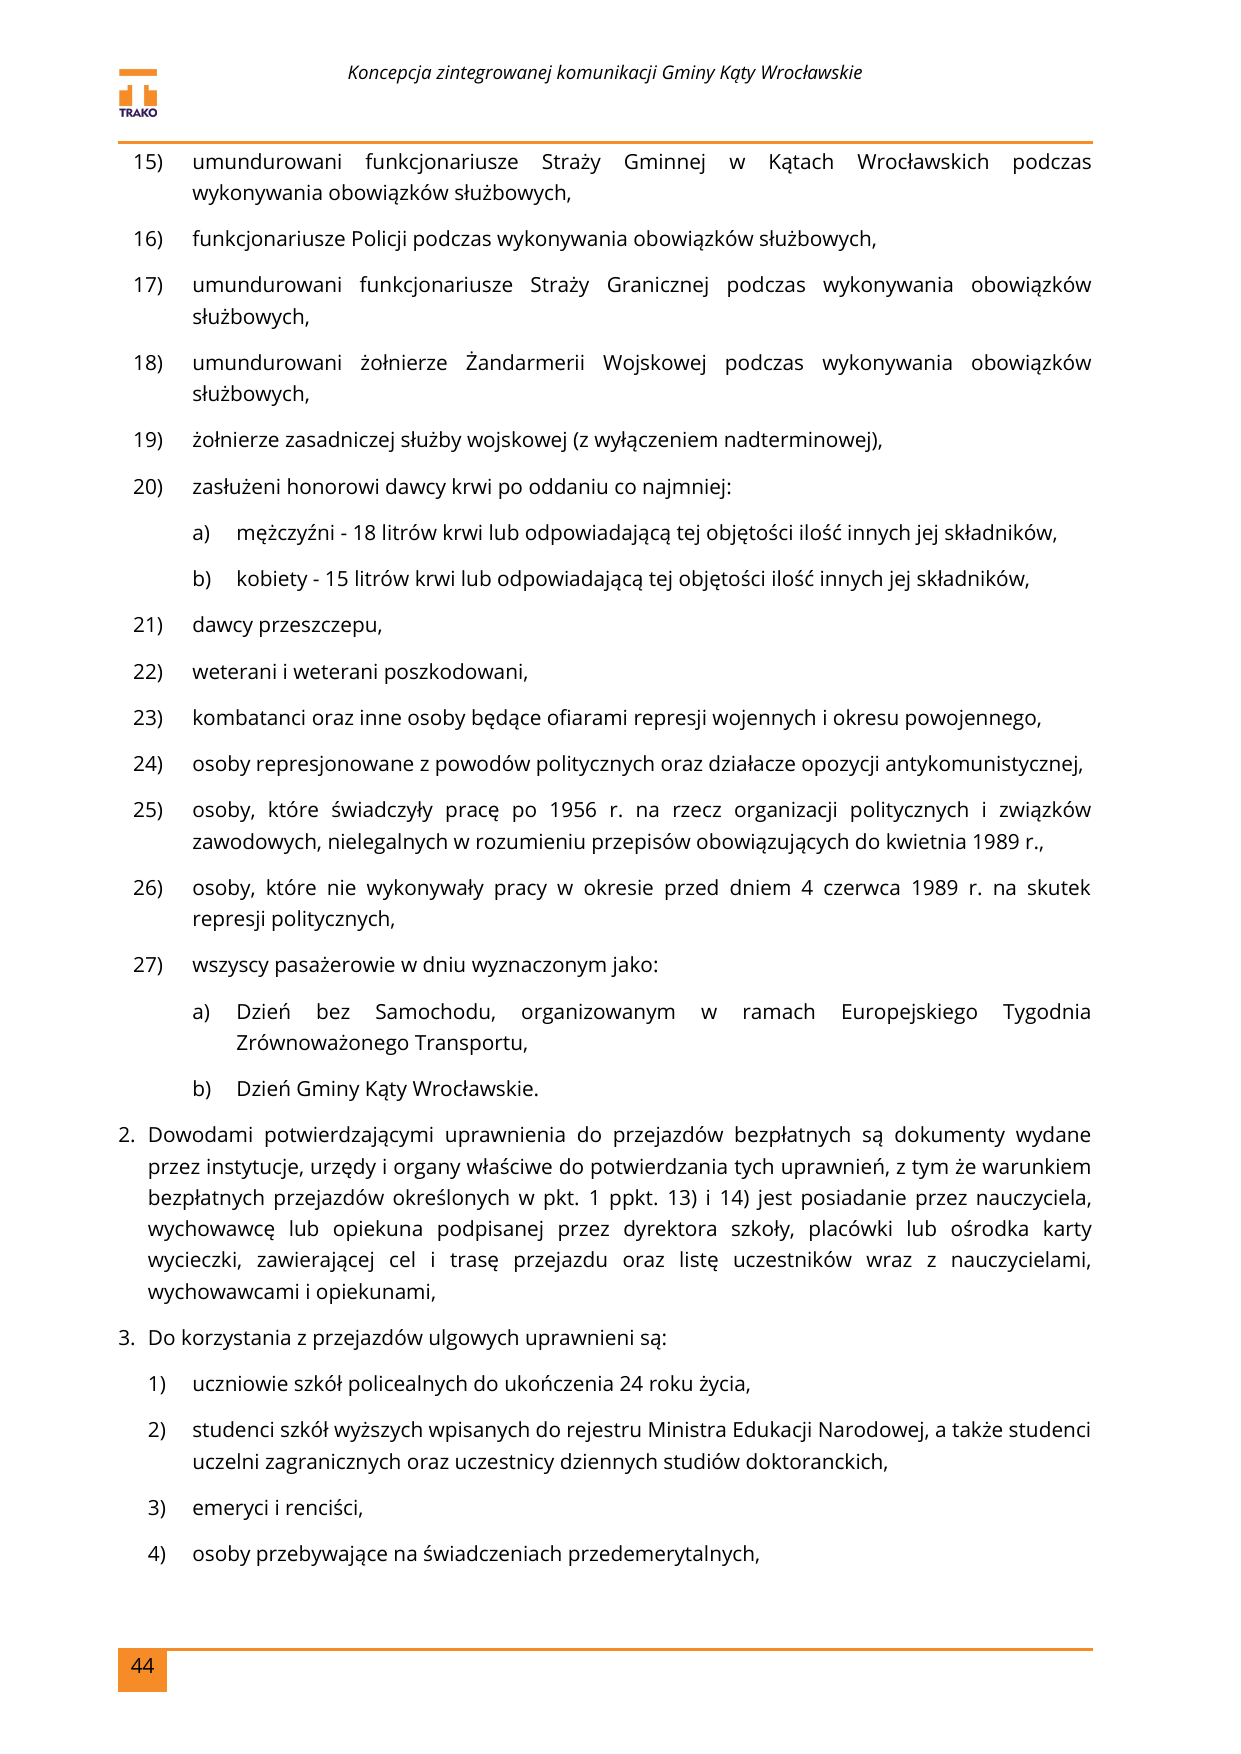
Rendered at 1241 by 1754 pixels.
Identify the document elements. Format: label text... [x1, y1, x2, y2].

list kombatanci oraz inne osoby będące ofiarami represji wojennych i okresu powojennego, [133, 703, 1092, 731]
list mężczyźni - 18 litrów krwi lub odpowiadającą tej objętości ilość innych jej składników, [192, 518, 1092, 546]
list emeryci i renciści, [148, 1493, 1092, 1521]
list Dzień bez Samochodu, organizowanym w ramach Europejskiego Tygodnia Zrównoważonego Transportu, [192, 997, 1092, 1056]
list umundurowani funkcjonariusze Straży Granicznej podczas wykonywania obowiązków służbowych, [133, 271, 1092, 330]
list kobiety - 15 litrów krwi lub odpowiadającą tej objętości ilość innych jej składników, [192, 564, 1092, 593]
list zasłużeni honorowi dawcy krwi po oddaniu co najmniej: [133, 472, 1092, 500]
list osoby, które nie wykonywały pracy w okresie przed dniem 4 czerwca 1989 r. na skutek represji politycznych, [133, 873, 1092, 933]
list wszyscy pasażerowie w dniu wyznaczonym jako: [133, 951, 1092, 979]
list żołnierze zasadniczej służby wojskowej (z wyłączeniem nadterminowej), [133, 426, 1092, 454]
list dawcy przeszczepu, [133, 611, 1092, 639]
list funkcjonariusze Policji podczas wykonywania obowiązków służbowych, [133, 224, 1092, 253]
list weterani i weterani poszkodowani, [133, 657, 1092, 685]
list osoby represjonowane z powodów politycznych oraz działacze opozycji antykomunistycznej, [133, 749, 1092, 778]
list osoby, które świadczyły pracę po 1956 r. na rzecz organizacji politycznych i związków zawodowych, nielegalnych w rozumieniu przepisów obowiązujących do kwietnia 1989 r., [133, 796, 1092, 855]
list studenci szkół wyższych wpisanych do rejestru Ministra Edukacji Narodowej, a także studenci uczelni zagranicznych oraz uczestnicy dziennych studiów doktoranckich, [148, 1416, 1092, 1475]
list osoby przebywające na świadczeniach przedemerytalnych, [148, 1539, 1092, 1568]
list uczniowie szkół policealnych do ukończenia 24 roku życia, [148, 1369, 1092, 1398]
list Dowodami potwierdzającymi uprawnienia do przejazdów bezpłatnych są dokumenty wydane przez instytucje, urzędy i organy właściwe do potwierdzania tych uprawnień, z tym że warunkiem bezpłatnych przejazdów określonych w pkt. 1 ppkt. 13) i 14) jest posiadanie przez nauczyciela, wychowawcę lub opiekuna podpisanej przez dyrektora szkoły, placówki lub ośrodka karty wycieczki, zawierającej cel i trasę przejazdu oraz listę uczestników wraz z nauczycielami, wychowawcami i opiekunami, [118, 1121, 1092, 1305]
picture [118, 68, 158, 118]
list Dzień Gminy Kąty Wrocławskie. [192, 1074, 1092, 1103]
list umundurowani żołnierze Żandarmerii Wojskowej podczas wykonywania obowiązków służbowych, [133, 348, 1092, 408]
list umundurowani funkcjonariusze Straży Gminnej w Kątach Wrocławskich podczas wykonywania obowiązków służbowych, [133, 147, 1092, 206]
list Do korzystania z przejazdów ulgowych uprawnieni są: [118, 1323, 1092, 1351]
